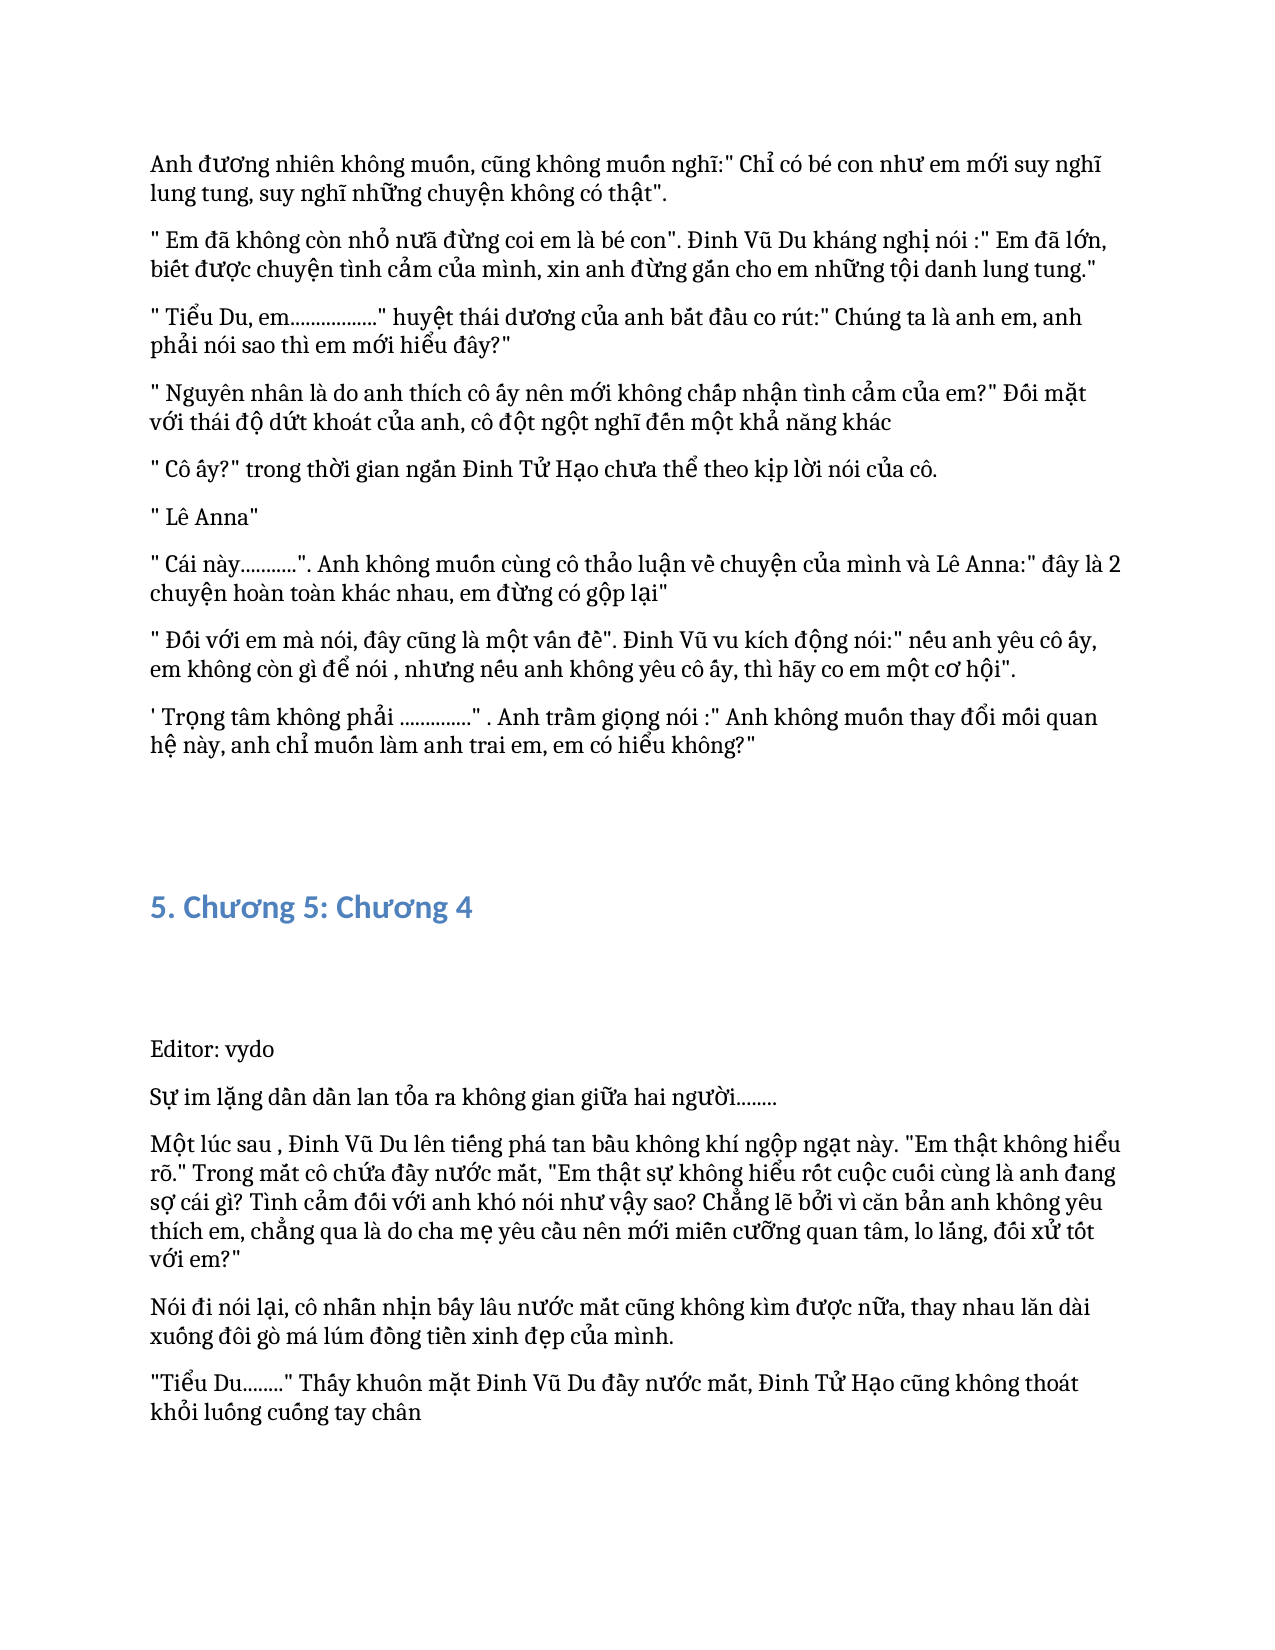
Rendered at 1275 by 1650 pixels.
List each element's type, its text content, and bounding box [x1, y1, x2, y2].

text Editor: vydo [150, 1035, 1125, 1064]
text ' Trọng tâm không phải .............." . Anh trầm giọng nói :" Anh không muốn thay đổi mối quan hệ này, anh chỉ muốn làm anh trai em, em có hiểu không?" [150, 702, 1125, 760]
text Sự im lặng dần dần lan tỏa ra không gian giữa hai người........ [150, 1083, 1125, 1112]
text " Cái này...........". Anh không muốn cùng cô thảo luận về chuyện của mình và Lê Anna:" đây là 2 chuyện hoàn toàn khác nhau, em đừng có gộp lại" [150, 550, 1125, 607]
text " Nguyên nhân là do anh thích cô ấy nên mới không chấp nhận tình cảm của em?" Đối mặt với thái độ dứt khoát của anh, cô đột ngột nghĩ đến một khả năng khác [150, 379, 1125, 436]
text " Cô ấy?" trong thời gian ngắn Đinh Tử Hạo chưa thể theo kịp lời nói của cô. [150, 455, 1125, 484]
text " Tiểu Du, em................." huyệt thái dương của anh bắt đầu co rút:" Chúng ta là anh em, anh phải nói sao thì em mới hiểu đây?" [150, 302, 1125, 360]
text " Em đã không còn nhỏ nưã đừng coi em là bé con". Đinh Vũ Du kháng nghị nói :" Em đã lớn, biết được chuyện tình cảm của mình, xin anh đừng gắn cho em những tội danh lung tung." [150, 226, 1125, 284]
text Nói đi nói lại, cô nhẫn nhịn bấy lâu nước mắt cũng không kìm được nữa, thay nhau lăn dài xuống đôi gò má lúm đồng tiền xinh đẹp của mình. [150, 1293, 1125, 1350]
text " Lê Anna" [150, 502, 1125, 531]
text Anh đương nhiên không muốn, cũng không muốn nghĩ:" Chỉ có bé con như em mới suy nghĩ lung tung, suy nghĩ những chuyện không có thật". [150, 150, 1125, 207]
subtitle 5. Chương 5: Chương 4 [150, 886, 1125, 927]
text "Tiểu Du........" Thấy khuôn mặt Đinh Vũ Du đầy nước mắt, Đinh Tử Hạo cũng không thoát khỏi luống cuống tay chân [150, 1369, 1125, 1427]
text " Đối với em mà nói, đây cũng là một vấn đề". Đinh Vũ vu kích động nói:" nếu anh yêu cô ấy, em không còn gì để nói , nhưng nếu anh không yêu cô ấy, thì hãy co em một cơ hội". [150, 626, 1125, 684]
text Một lúc sau , Đinh Vũ Du lên tiếng phá tan bầu không khí ngộp ngạt này. "Em thật không hiểu rõ." Trong mắt cô chứa đầy nước mắt, "Em thật sự không hiểu rốt cuộc cuối cùng là anh đang sợ cái gì? Tình cảm đối với anh khó nói như vậy sao? Chẳng lẽ bởi vì căn bản anh không yêu thích em, chẳng qua là do cha mẹ yêu cầu nên mới miễn cưỡng quan tâm, lo lắng, đối xử tốt với em?" [150, 1130, 1125, 1274]
